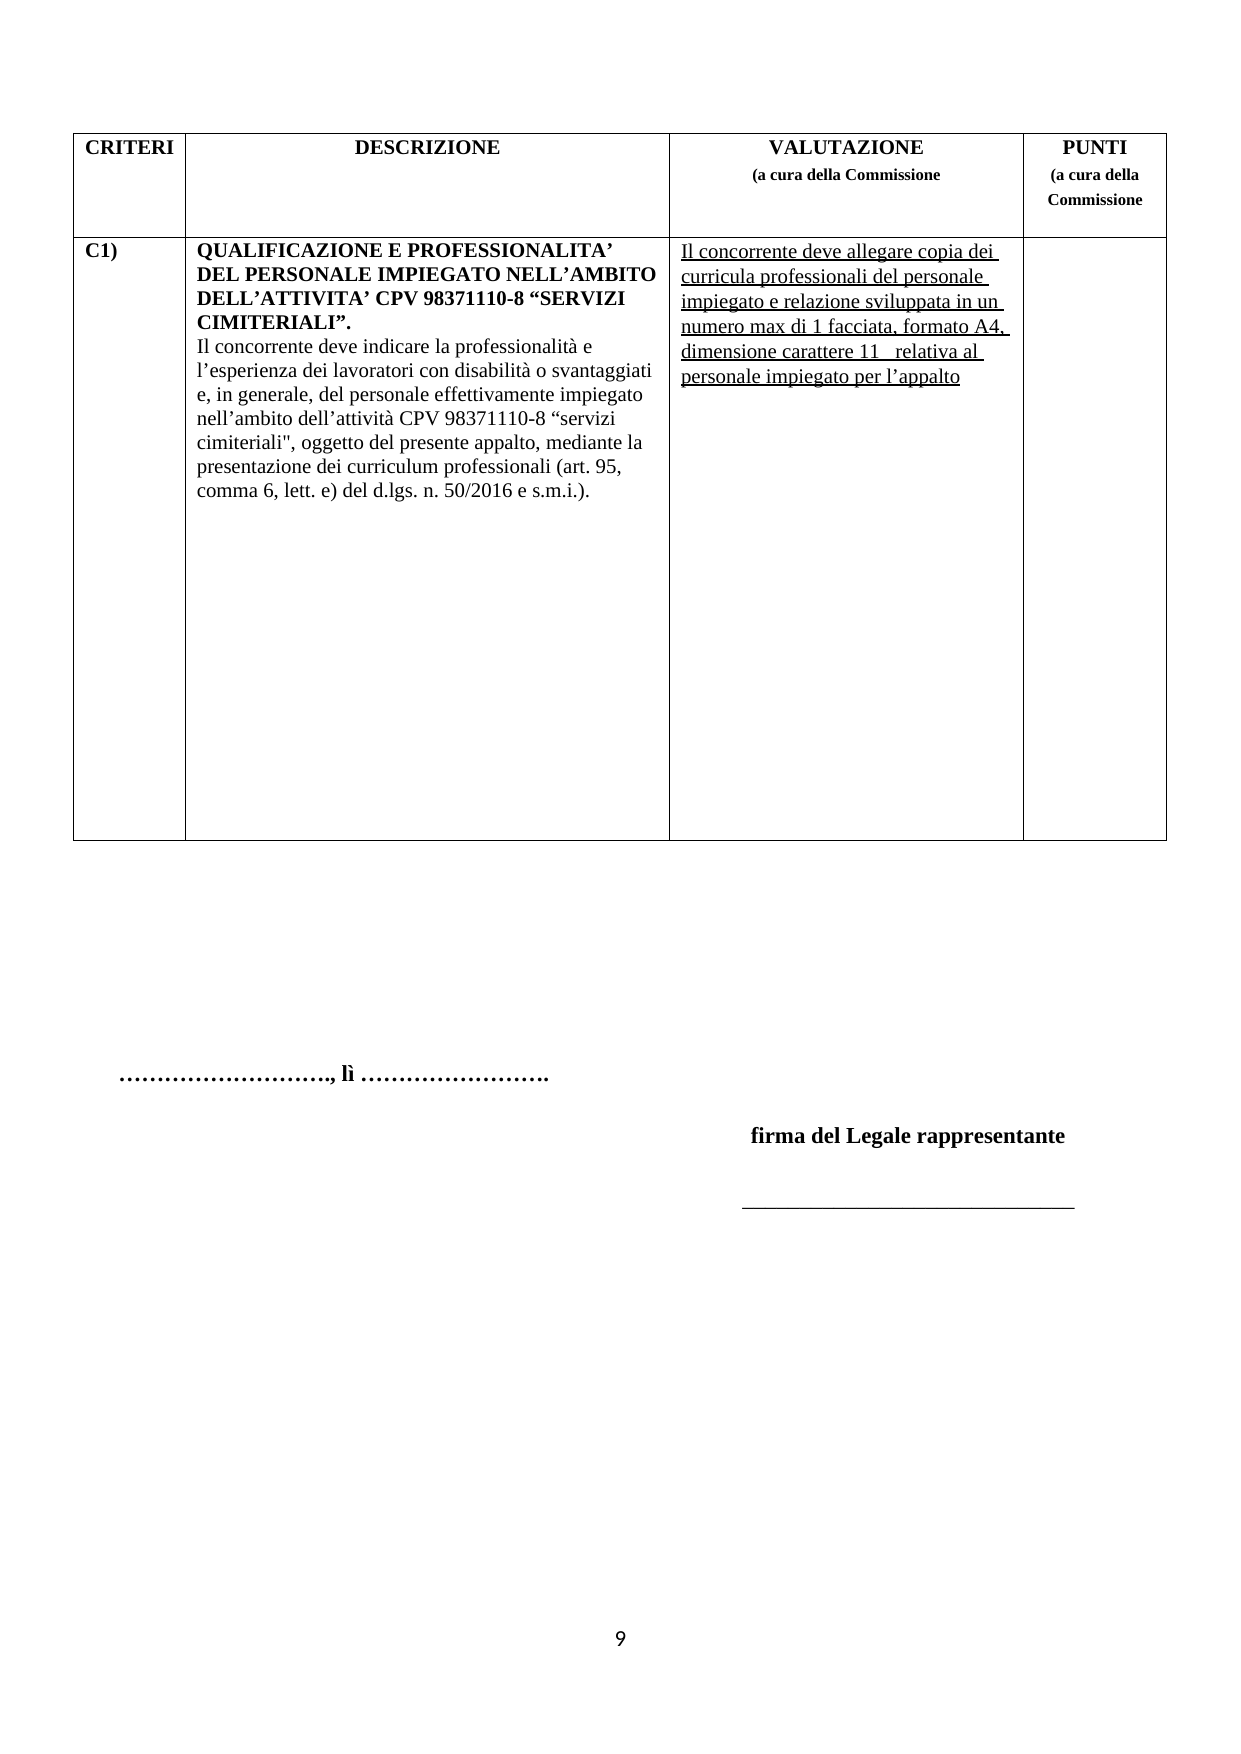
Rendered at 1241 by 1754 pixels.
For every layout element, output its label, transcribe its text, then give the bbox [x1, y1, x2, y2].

table_cell C1) [74, 238, 185, 840]
text firma del Legale rappresentante [694, 1116, 1122, 1149]
table_cell VALUTAZIONE (a cura della Commissione [670, 134, 1023, 237]
text ………………………., lì ……………………. [118, 1053, 1122, 1086]
table_cell [1024, 238, 1166, 840]
table_cell DESCRIZIONE [186, 134, 669, 237]
text _____________________________ [694, 1178, 1122, 1211]
table_cell PUNTI (a cura della Commissione [1024, 134, 1166, 237]
table_cell Il concorrente deve allegare copia dei curricula professionali del personale impiegato e relazione sviluppata in un numero max di 1 facciata, formato A4, dimensione carattere 11 relativa al personale impiegato per l’appalto [670, 238, 1023, 840]
table_cell QUALIFICAZIONE E PROFESSIONALITA’ DEL PERSONALE IMPIEGATO NELL’AMBITO DELL’ATTIVITA’ CPV 98371110-8 “SERVIZI CIMITERIALI”. Il concorrente deve indicare la professionalità e l’esperienza dei lavoratori con disabilità o svantaggiati e, in generale, del personale effettivamente impiegato nell’ambito dell’attività CPV 98371110-8 “servizi cimiteriali", oggetto del presente appalto, mediante la presentazione dei curriculum professionali (art. 95, comma 6, lett. e) del d.lgs. n. 50/2016 e s.m.i.). [186, 238, 669, 840]
table_cell CRITERI [74, 134, 185, 237]
